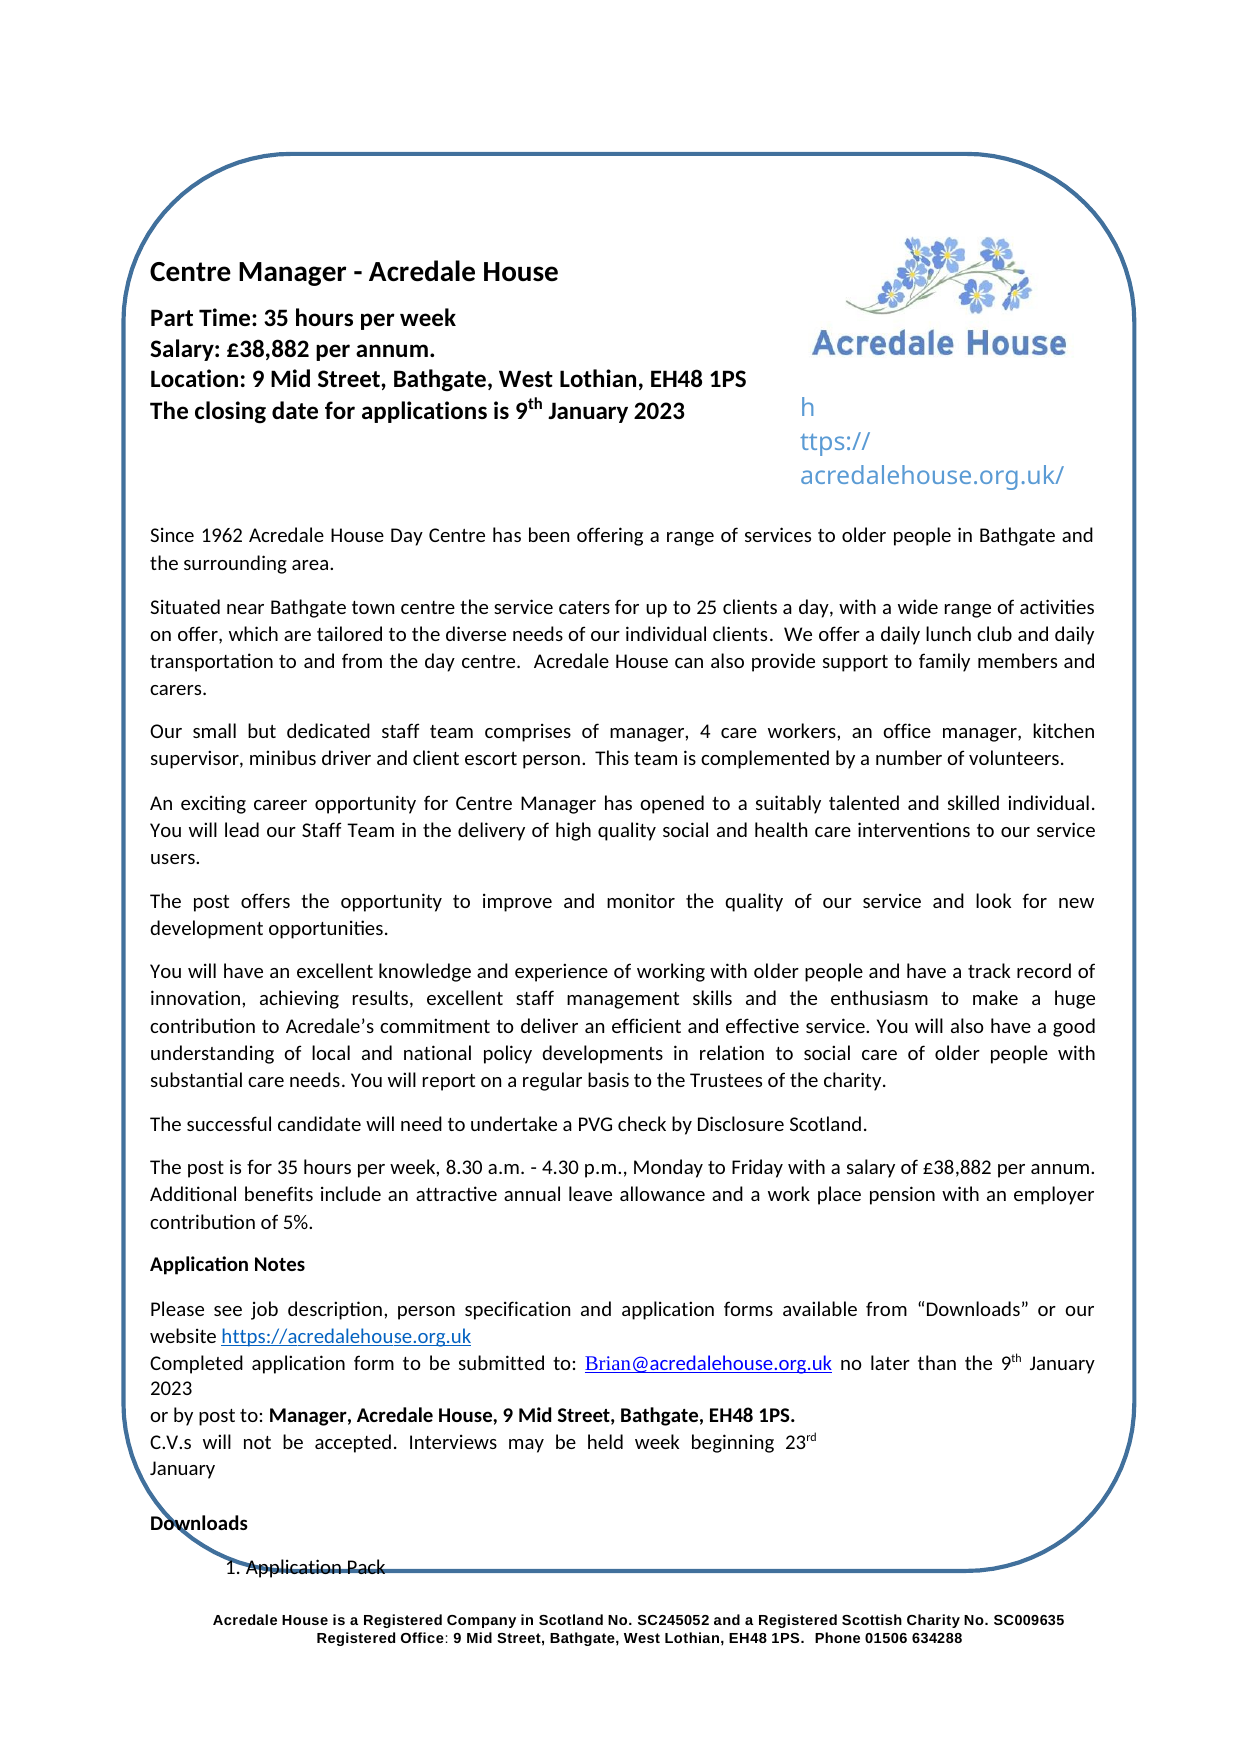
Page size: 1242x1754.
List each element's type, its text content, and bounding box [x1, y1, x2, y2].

text You will have an excellent knowledge and experience of working with older people and have a track record of innovation, achieving results, excellent staff management skills and the enthusiasm to make a huge contribution to Acredale’s commitment to deliver an efficient and effective service. You will also have a good understanding of local and national policy developments in relation to social care of older people with substantial care needs. You will report on a regular basis to the Trustees of the charity. [150, 958, 1096, 1093]
picture [796, 288, 1087, 370]
text Salary: £38,882 per annum. [150, 333, 744, 363]
text https://acredalehouse.org.uk/ [800, 389, 1110, 492]
text C.V.s will not be accepted. Interviews may be held week beginning 23rd January [150, 1429, 817, 1480]
text Application Notes [150, 1252, 309, 1277]
text Location: 9 Mid Street, Bathgate, West Lothian, EH48 1PS The closing date for applications is 9th January 2023 [150, 364, 749, 426]
text The post is for 35 hours per week, 8.30 a.m. - 4.30 p.m., Monday to Friday with a salary of £38,882 per annum. Additional benefits include an attractive annual leave allowance and a work place pension with an employer contribution of 5%. [150, 1154, 1095, 1234]
text Since 1962 Acredale House Day Centre has been offering a range of services to older people in Bathgate and the surrounding area. [150, 522, 1095, 575]
text or by post to: Manager, Acredale House, 9 Mid Street, Bathgate, EH48 1PS. [150, 1402, 798, 1428]
text Situated near Bathgate town centre the service caters for up to 25 clients a day, with a wide range of activities on offer, which are tailored to the diverse needs of our individual clients. We offer a daily lunch club and daily transportation to and from the day centre. Acredale House can also provide support to family members and carers. [150, 594, 1096, 701]
text An exciting career opportunity for Centre Manager has opened to a suitably talented and skilled individual. You will lead our Staff Team in the delivery of high quality social and health care interventions to our service users. [150, 790, 1096, 869]
text Downloads [150, 1510, 252, 1535]
text Acredale House is a Registered Company in Scotland No. SC245052 and a Registered Scottish Charity No. SC009635 [208, 1611, 1069, 1628]
text The post offers the opportunity to improve and monitor the quality of our service and look for new development opportunities. [150, 888, 1095, 941]
text Completed application form to be submitted to: Brian@acredalehouse.org.uk no later than the 9th January 2023 [150, 1350, 1095, 1400]
text Registered Office: 9 Mid Street, Bathgate, West Lothian, EH48 1PS. Phone 01506 634288 [312, 1629, 967, 1646]
text Part Time: 35 hours per week [150, 302, 744, 333]
text Please see job description, person specification and application forms available from “Downloads” or our website https://acredalehouse.org.uk [150, 1296, 1095, 1348]
text Our small but dedicated staff team comprises of manager, 4 care workers, an office manager, kitchen supervisor, minibus driver and client escort person. This team is complemented by a number of volunteers. [150, 718, 1095, 771]
text Centre Manager - Acredale House [150, 255, 1110, 288]
text 1. Application Pack [225, 1554, 1110, 1579]
text The successful candidate will need to undertake a PVG check by Disclosure Scotland. [150, 1111, 868, 1137]
picture [796, 224, 1087, 255]
